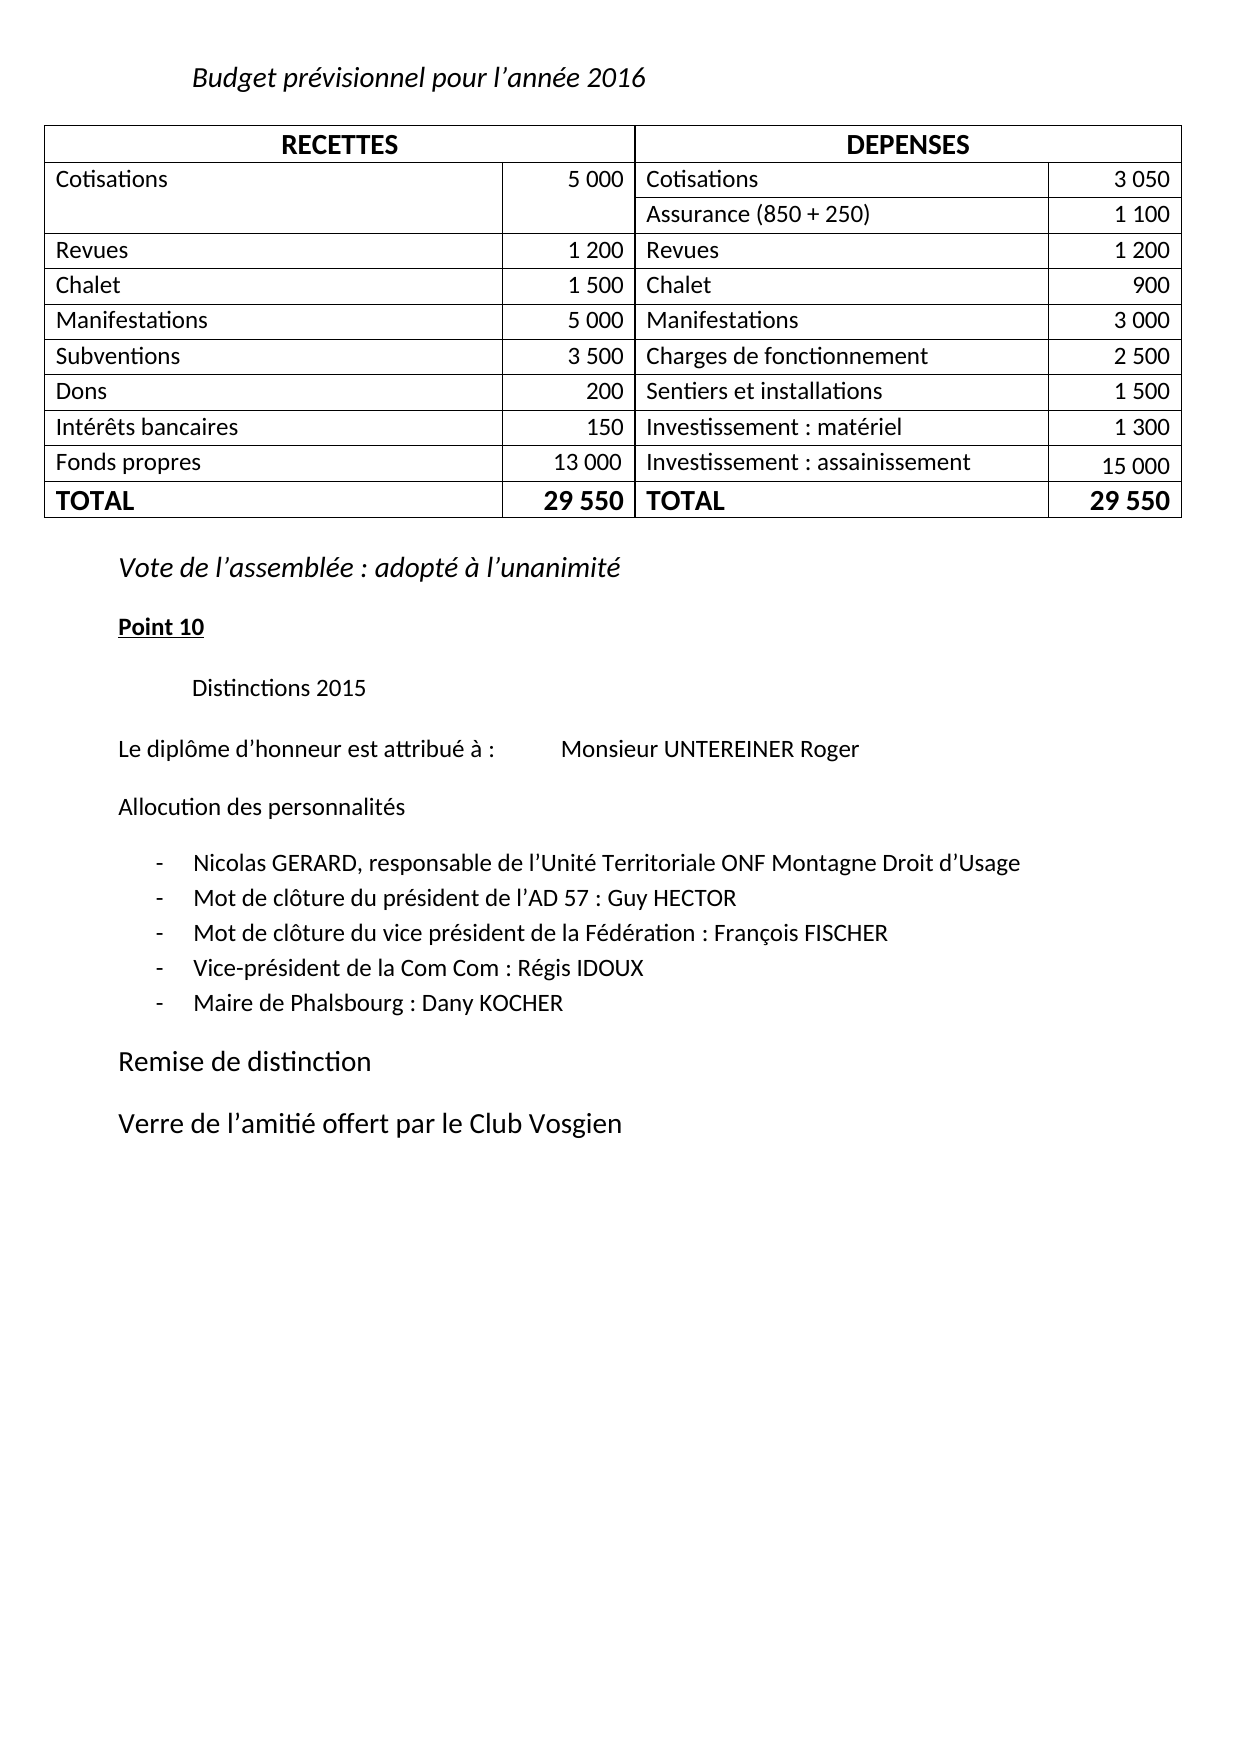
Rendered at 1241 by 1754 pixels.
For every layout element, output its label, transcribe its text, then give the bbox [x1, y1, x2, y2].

table_cell Manifestations [45, 305, 502, 339]
table_cell Manifestations [636, 305, 1048, 339]
table_cell Intérêts bancaires [45, 411, 502, 445]
list Vice-président de la Com Com : Régis IDOUX [156, 952, 1152, 983]
table_cell Chalet [45, 269, 502, 303]
text Distinctions 2015 [118, 672, 1152, 702]
table_cell Sentiers et installations [636, 375, 1048, 410]
table_cell 1 200 [503, 234, 634, 268]
list Mot de clôture du vice président de la Fédération : François FISCHER [156, 917, 1152, 948]
table_cell Investissement : matériel [636, 411, 1048, 445]
table_cell 13 000 [503, 446, 634, 481]
table_cell 5 000 [503, 163, 634, 233]
table_cell 2 500 [1049, 340, 1181, 374]
table_cell Investissement : assainissement [636, 446, 1048, 481]
text Verre de l’amitié offert par le Club Vosgien [118, 1105, 1152, 1140]
table_cell 15 000 [1049, 446, 1181, 481]
table_cell 200 [503, 375, 634, 410]
table_cell Cotisations [636, 163, 1048, 197]
table_cell 150 [503, 411, 634, 445]
table_cell Cotisations [45, 163, 502, 233]
table_cell 1 300 [1049, 411, 1181, 445]
table_cell 3 000 [1049, 305, 1181, 339]
table_cell Assurance (850 + 250) [636, 198, 1048, 233]
table_cell 1 500 [1049, 375, 1181, 410]
table_cell 29 550 [1049, 482, 1181, 517]
table_cell 3 500 [503, 340, 634, 374]
text Allocution des personnalités [118, 791, 1152, 822]
list Nicolas GERARD, responsable de l’Unité Territoriale ONF Montagne Droit d’Usage [156, 847, 1152, 878]
text Remise de distinction [118, 1043, 1152, 1078]
list Mot de clôture du président de l’AD 57 : Guy HECTOR [156, 882, 1152, 913]
table_cell 29 550 [503, 482, 634, 517]
table_cell 1 500 [503, 269, 634, 303]
table_cell 900 [1049, 269, 1181, 303]
list Maire de Phalsbourg : Dany KOCHER [156, 987, 1152, 1018]
table_cell Revues [45, 234, 502, 268]
table_header DEPENSES [636, 126, 1181, 162]
table_cell TOTAL [45, 482, 502, 517]
text Budget prévisionnel pour l’année 2016 [118, 59, 1152, 95]
table_cell Charges de fonctionnement [636, 340, 1048, 374]
table_cell Dons [45, 375, 502, 410]
table_cell 5 000 [503, 305, 634, 339]
table_cell 1 100 [1049, 198, 1181, 233]
text Vote de l’assemblée : adopté à l’unanimité [118, 549, 1152, 584]
text Le diplôme d’honneur est attribué à : Monsieur UNTEREINER Roger [118, 733, 1152, 763]
table_cell Subventions [45, 340, 502, 374]
table_header RECETTES [45, 126, 634, 162]
table_cell TOTAL [636, 482, 1048, 517]
text Point 10 [118, 611, 1152, 641]
table_cell Fonds propres [45, 446, 502, 481]
table_cell Chalet [636, 269, 1048, 303]
table_cell 1 200 [1049, 234, 1181, 268]
table_cell 3 050 [1049, 163, 1181, 197]
table_cell Revues [636, 234, 1048, 268]
